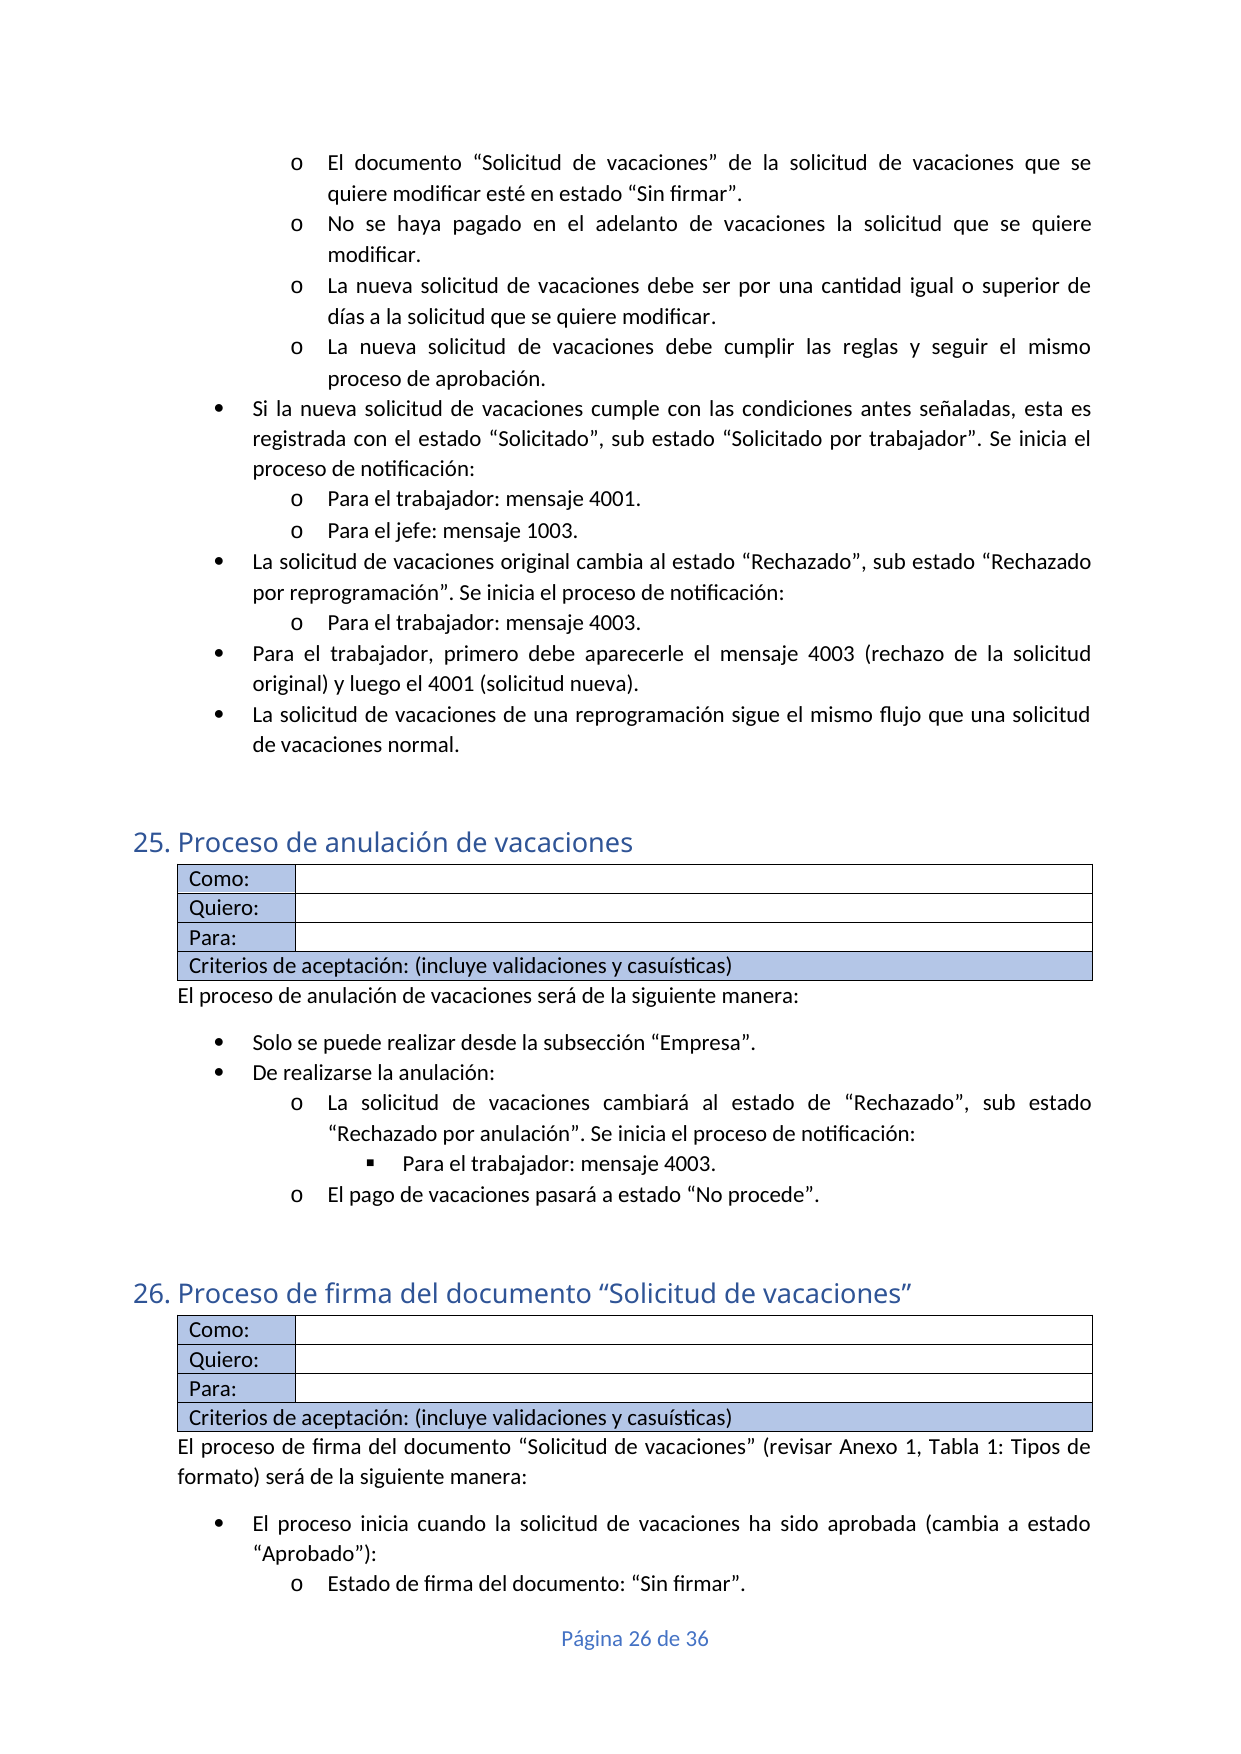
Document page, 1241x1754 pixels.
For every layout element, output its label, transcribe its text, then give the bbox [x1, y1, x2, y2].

list La solicitud de vacaciones de una reprogramación sigue el mismo flujo que una solicitud de vacaciones normal. [215, 700, 1093, 758]
table_cell [296, 1374, 1092, 1402]
list El proceso inicia cuando la solicitud de vacaciones ha sido aprobada (cambia a estado “Aprobado”): [215, 1509, 1093, 1567]
list La solicitud de vacaciones original cambia al estado “Rechazado”, sub estado “Rechazado por reprogramación”. Se inicia el proceso de notificación: [215, 547, 1093, 606]
text El proceso de firma del documento “Solicitud de vacaciones” (revisar Anexo 1, Tabla 1: Tipos de formato) será de la siguiente manera: [177, 1432, 1093, 1490]
list Para el trabajador: mensaje 4001. [290, 484, 1093, 514]
table_cell Criterios de aceptación: (incluye validaciones y casuísticas) [178, 1403, 1092, 1431]
list Para el trabajador: mensaje 4003. [290, 608, 1093, 637]
list Si la nueva solicitud de vacaciones cumple con las condiciones antes señaladas, esta es registrada con el estado “Solicitado”, sub estado “Solicitado por trabajador”. Se inicia el proceso de notificación: [215, 394, 1093, 482]
text El proceso de anulación de vacaciones será de la siguiente manera: [177, 981, 1093, 1009]
subtitle Proceso de anulación de vacaciones [133, 824, 1093, 861]
list De realizarse la anulación: [215, 1058, 1093, 1086]
table_cell Para: [178, 1374, 295, 1402]
list El pago de vacaciones pasará a estado “No procede”. [290, 1180, 1093, 1209]
table_cell Quiero: [178, 894, 295, 922]
list Estado de firma del documento: “Sin firmar”. [290, 1569, 1093, 1598]
table_cell Criterios de aceptación: (incluye validaciones y casuísticas) [178, 952, 1092, 980]
table_header Como: [178, 1316, 295, 1344]
list La nueva solicitud de vacaciones debe cumplir las reglas y seguir el mismo proceso de aprobación. [290, 332, 1093, 392]
list No se haya pagado en el adelanto de vacaciones la solicitud que se quiere modificar. [290, 209, 1093, 268]
table_header [296, 865, 1092, 892]
subtitle Proceso de firma del documento “Solicitud de vacaciones” [133, 1275, 1093, 1312]
list Para el trabajador, primero debe aparecerle el mensaje 4003 (rechazo de la solicitud original) y luego el 4001 (solicitud nueva). [215, 639, 1093, 697]
table_header [296, 1316, 1092, 1344]
table_cell Quiero: [178, 1345, 295, 1373]
list Solo se puede realizar desde la subsección “Empresa”. [215, 1028, 1093, 1056]
list La nueva solicitud de vacaciones debe ser por una cantidad igual o superior de días a la solicitud que se quiere modificar. [290, 271, 1093, 330]
table_cell [296, 923, 1092, 951]
list Para el jefe: mensaje 1003. [290, 516, 1093, 545]
table_cell [296, 1345, 1092, 1373]
list El documento “Solicitud de vacaciones” de la solicitud de vacaciones que se quiere modificar esté en estado “Sin firmar”. [290, 148, 1093, 207]
list La solicitud de vacaciones cambiará al estado de “Rechazado”, sub estado “Rechazado por anulación”. Se inicia el proceso de notificación: [290, 1088, 1093, 1147]
table_cell [296, 894, 1092, 922]
table_cell Para: [178, 923, 295, 951]
table_header Como: [178, 865, 295, 892]
list Para el trabajador: mensaje 4003. [365, 1149, 1093, 1178]
